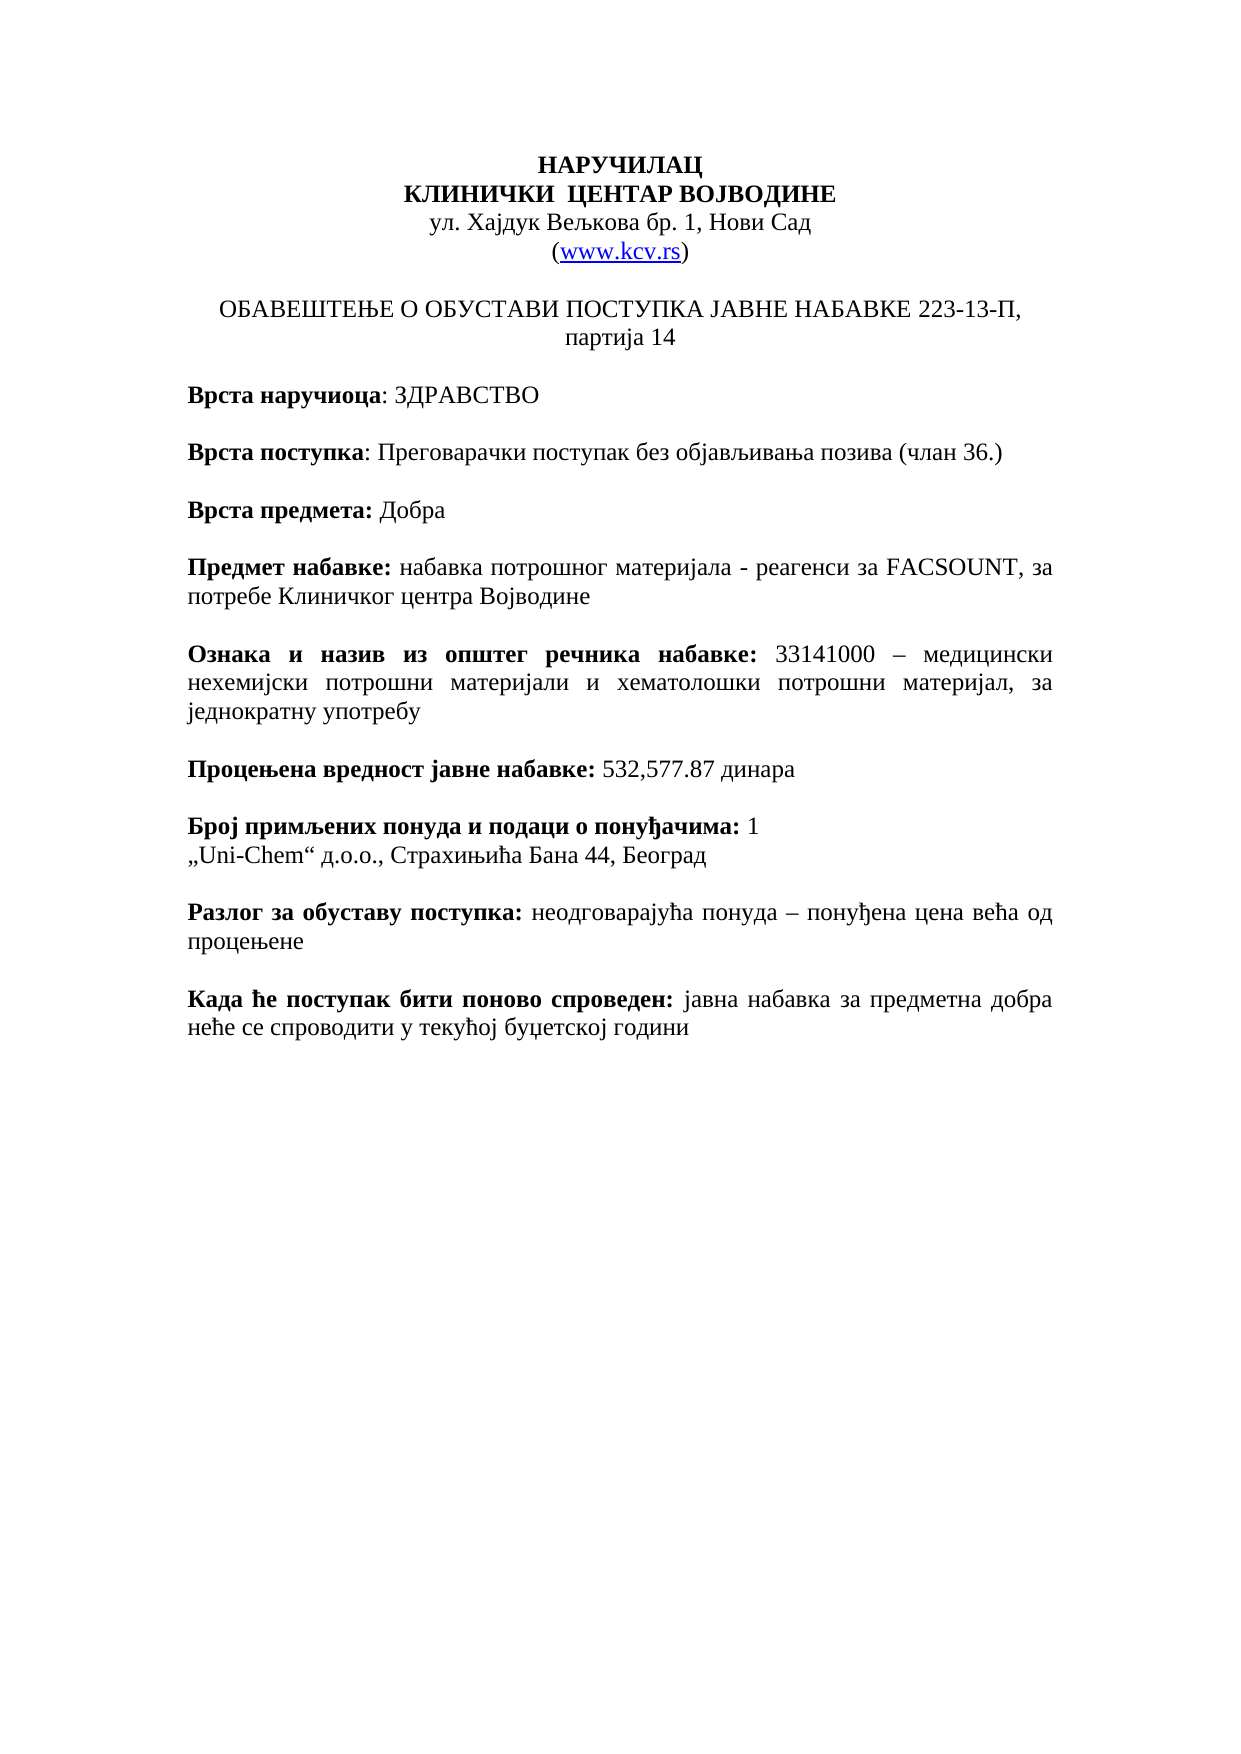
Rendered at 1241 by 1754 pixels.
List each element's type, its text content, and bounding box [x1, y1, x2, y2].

text ОБАВЕШТЕЊЕ О ОБУСТАВИ ПОСТУПКА ЈАВНЕ НАБАВКЕ 223-13-П, партија 14 [187, 294, 1053, 351]
subtitle КЛИНИЧКИ ЦЕНТАР ВОЈВОДИНЕ [187, 179, 1053, 207]
text Ознака и назив из општег речника набавке: 33141000 – медицински нехемијски потрошни материјали и хематолошки потрошни материјал, за једнократну употребу [187, 639, 1053, 725]
text Процењена вредност јавне набавке: 532,577.87 динара [187, 754, 1053, 782]
text Врста наручиоца: ЗДРАВСТВО [187, 380, 1053, 409]
text Врста поступка: [187, 437, 1053, 466]
text „Uni-Chem“ д.о.о., Страхињића Бана 44, Београд [187, 840, 1053, 869]
text (www.kcv.rs) [187, 236, 1053, 265]
subtitle НАРУЧИЛАЦ [187, 150, 1053, 179]
text ул. Хајдук Вељкова бр. 1, Нови Сад [187, 207, 1053, 236]
text Врста предмета: [187, 495, 1053, 524]
text Када ће поступак бити поново спроведен: јавна набавка за предметна добра неће се спроводити у текућој буџетској години [187, 984, 1053, 1041]
text Предмет набавке: набавка потрошног материјала - реагенси за FACSOUNT, за потребе Клиничког центра Војводине [187, 552, 1053, 610]
text Разлог за обуставу поступка: неодговарајућа понуда – понуђена цена већа од процењене [187, 897, 1053, 955]
text Број примљених понуда и подаци о понуђачима: 1 [187, 811, 1053, 840]
